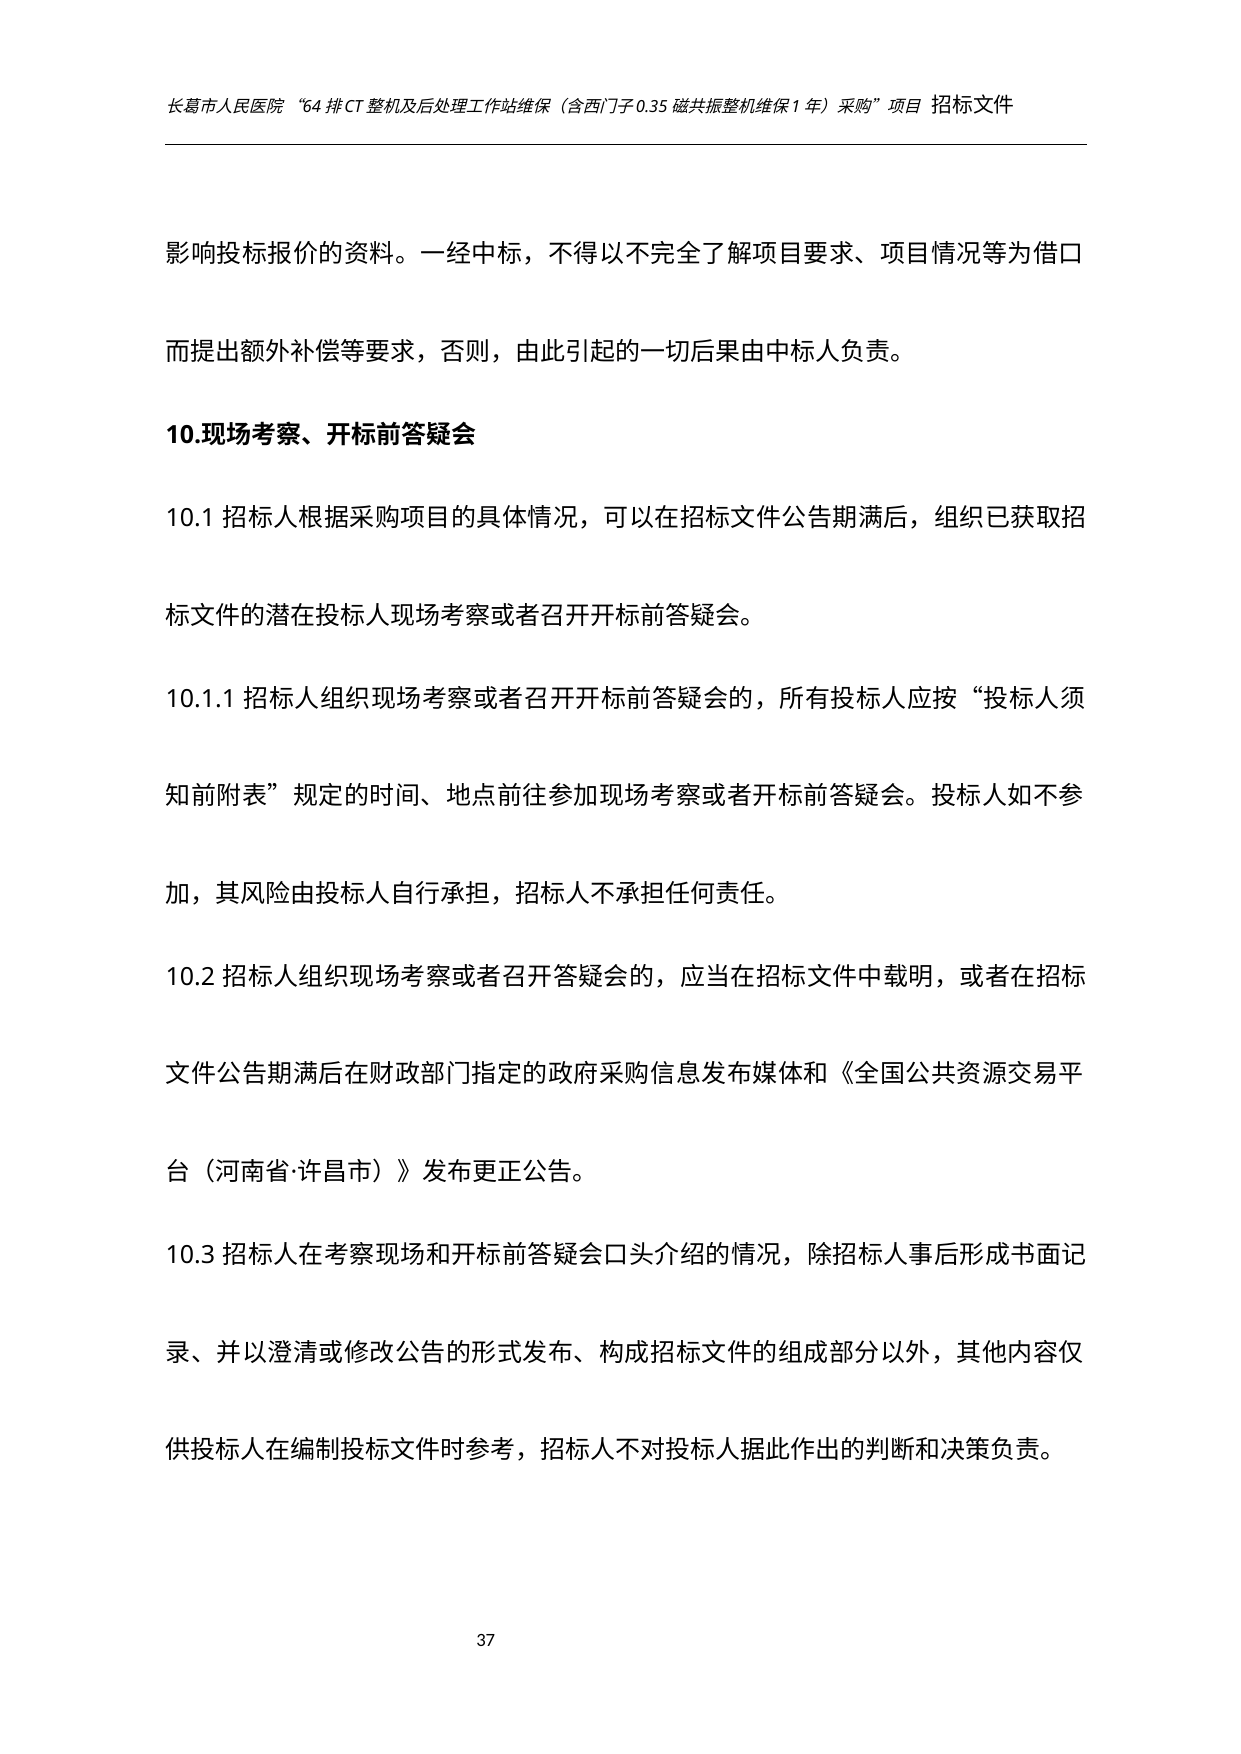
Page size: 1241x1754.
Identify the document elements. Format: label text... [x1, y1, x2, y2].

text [165, 219, 1087, 382]
text 10.现场考察、开标前答疑会 [165, 400, 1087, 465]
text 10.2 招标人组织现场考察或者召开答疑会的，应当在招标文件中载明，或者在招标文件公告期满后在财政部门指定的政府采购信息发布媒体和《全国公共资源交易平台（河南省·许昌市）》发布更正公告。 [165, 942, 1087, 1202]
text 10.1 招标人根据采购项目的具体情况，可以在招标文件公告期满后，组织已获取招标文件的潜在投标人现场考察或者召开开标前答疑会。 [165, 483, 1087, 646]
text 10.3 招标人在考察现场和开标前答疑会口头介绍的情况，除招标人事后形成书面记录、并以澄清或修改公告的形式发布、构成招标文件的组成部分以外，其他内容仅供投标人在编制投标文件时参考，招标人不对投标人据此作出的判断和决策负责。 [165, 1220, 1087, 1480]
text 10.1.1 招标人组织现场考察或者召开开标前答疑会的，所有投标人应按“投标人须知前附表”规定的时间、地点前往参加现场考察或者开标前答疑会。投标人如不参加，其风险由投标人自行承担，招标人不承担任何责任。 [165, 664, 1087, 924]
